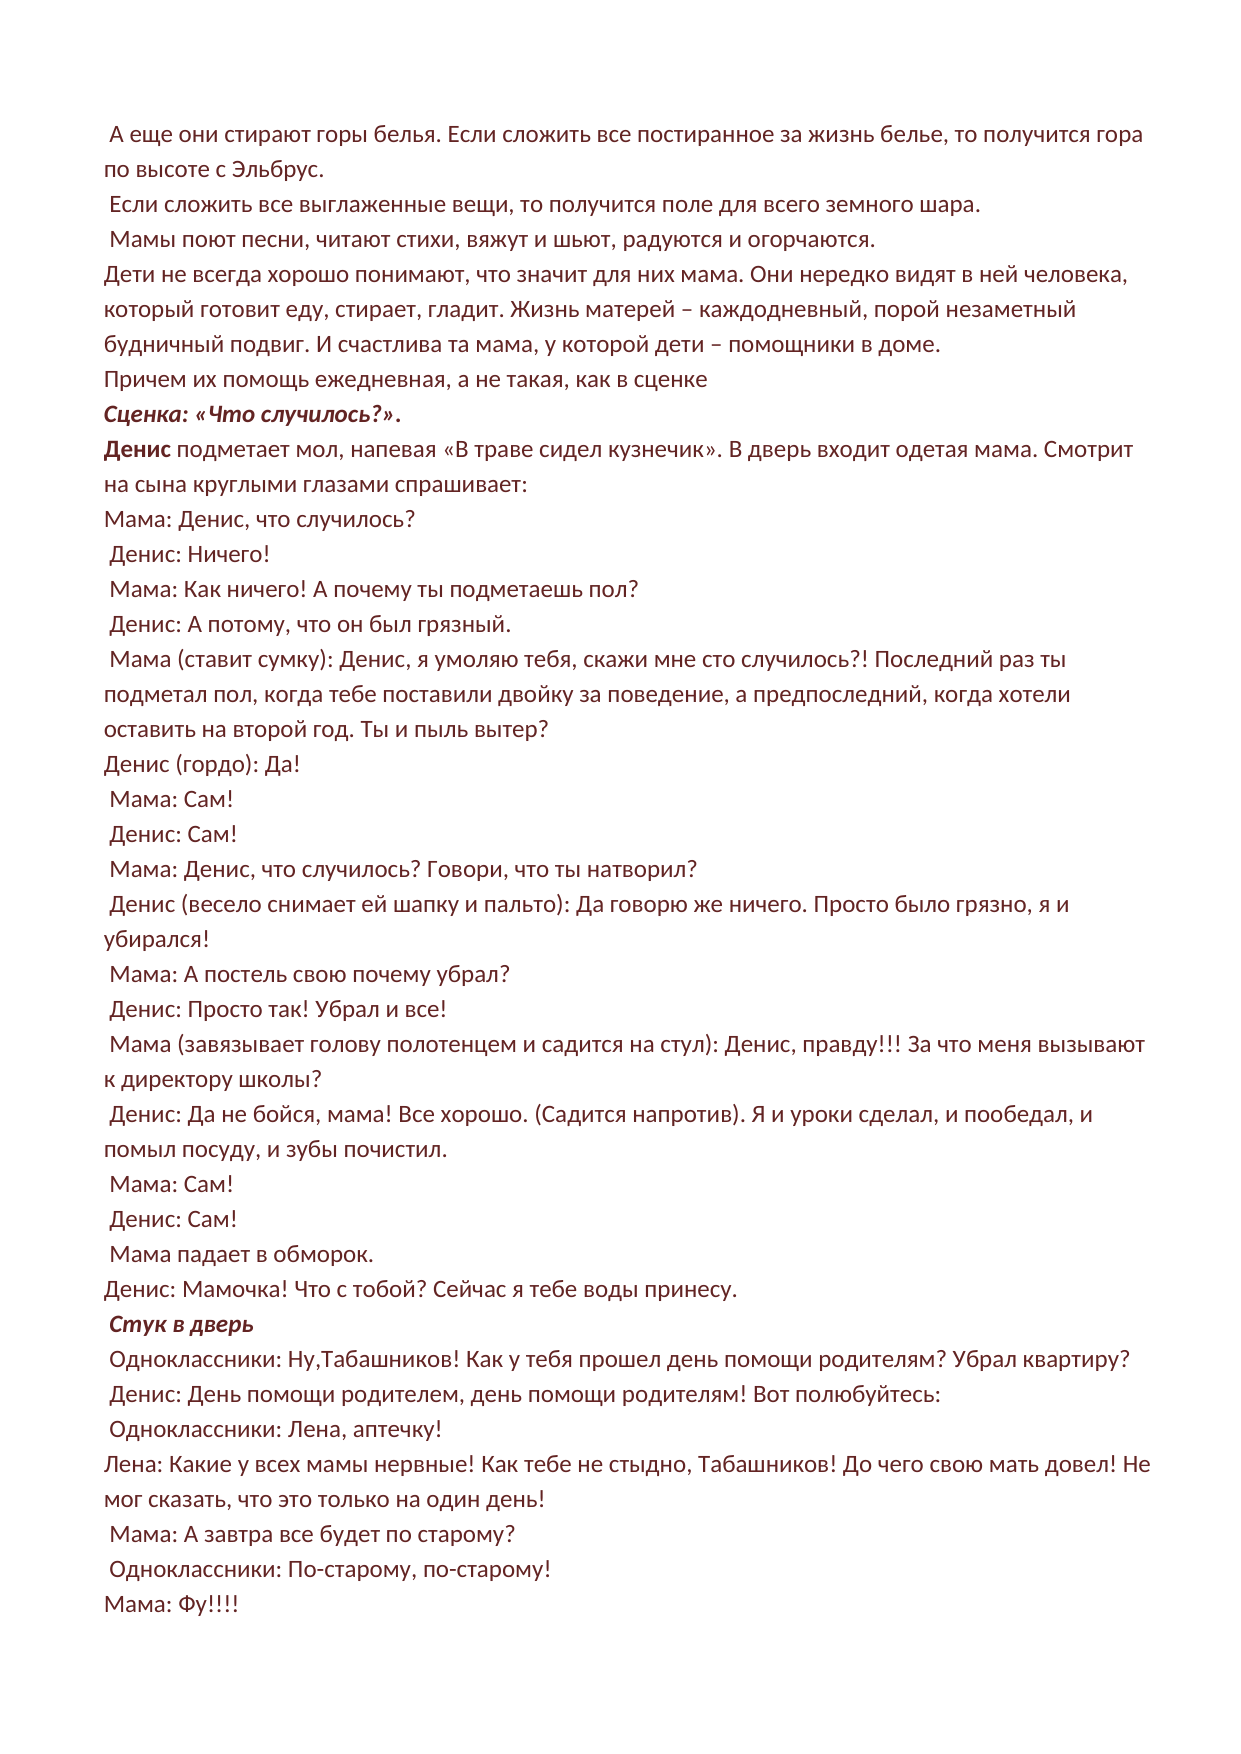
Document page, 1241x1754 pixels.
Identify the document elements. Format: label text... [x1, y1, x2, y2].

text Стук в дверь [103, 1308, 1152, 1339]
text Мама: Фу!!!! [103, 1588, 1152, 1619]
text Мамы поют песни, читают стихи, вяжут и шьют, радуются и огорчаются. [103, 223, 1152, 254]
text Мама (завязывает голову полотенцем и садится на стул): Денис, правду!!! За что меня вызывают к директору школы? [103, 1028, 1152, 1094]
text Лена: Какие у всех мамы нервные! Как тебе не стыдно, Табашников! До чего свою мать довел! Не мог сказать, что это только на один день! [103, 1448, 1152, 1514]
text Денис подметает мол, напевая «В траве сидел кузнечик». В дверь входит одетая мама. Смотрит на сына круглыми глазами спрашивает: [103, 433, 1152, 499]
text Одноклассники: По-старому, по-старому! [103, 1553, 1152, 1584]
text Денис: День помощи родителем, день помощи родителям! Вот полюбуйтесь: [103, 1378, 1152, 1409]
text Денис (весело снимает ей шапку и пальто): Да говорю же ничего. Просто было грязно, я и убирался! [103, 888, 1152, 954]
text Мама падает в обморок. [103, 1238, 1152, 1269]
text Мама (ставит сумку): Денис, я умоляю тебя, скажи мне сто случилось?! Последний раз ты подметал пол, когда тебе поставили двойку за поведение, а предпоследний, когда хотели оставить на второй год. Ты и пыль вытер? [103, 643, 1152, 744]
text Денис: А потому, что он был грязный. [103, 608, 1152, 639]
text Мама: А завтра все будет по старому? [103, 1518, 1152, 1549]
text Сценка: «Что случилось?». [103, 398, 1152, 429]
text Дети не всегда хорошо понимают, что значит для них мама. Они нередко видят в ней человека, который готовит еду, стирает, гладит. Жизнь матерей – каждодневный, порой незаметный будничный подвиг. И счастлива та мама, у которой дети – помощники в доме. [103, 258, 1152, 359]
text Денис: Просто так! Убрал и все! [103, 993, 1152, 1024]
text Денис: Сам! [103, 818, 1152, 849]
text Мама: Денис, что случилось? Говори, что ты натворил? [103, 853, 1152, 884]
text Мама: Сам! [103, 1168, 1152, 1199]
text Мама: Сам! [103, 783, 1152, 814]
text Если сложить все выглаженные вещи, то получится поле для всего земного шара. [103, 188, 1152, 219]
text Одноклассники: Лена, аптечку! [103, 1413, 1152, 1444]
text Одноклассники: Ну,Табашников! Как у тебя прошел день помощи родителям? Убрал квартиру? [103, 1343, 1152, 1374]
text Мама: Денис, что случилось? [103, 503, 1152, 534]
text Причем их помощь ежедневная, а не такая, как в сценке [103, 363, 1152, 394]
text Денис (гордо): Да! [103, 748, 1152, 779]
text А еще они стирают горы белья. Если сложить все постиранное за жизнь белье, то получится гора по высоте с Эльбрус. [103, 118, 1152, 184]
text Мама: Как ничего! А почему ты подметаешь пол? [103, 573, 1152, 604]
text Денис: Мамочка! Что с тобой? Сейчас я тебе воды принесу. [103, 1273, 1152, 1304]
text Денис: Ничего! [103, 538, 1152, 569]
text Денис: Да не бойся, мама! Все хорошо. (Садится напротив). Я и уроки сделал, и пообедал, и помыл посуду, и зубы почистил. [103, 1098, 1152, 1164]
text Денис: Сам! [103, 1203, 1152, 1234]
text Мама: А постель свою почему убрал? [103, 958, 1152, 989]
